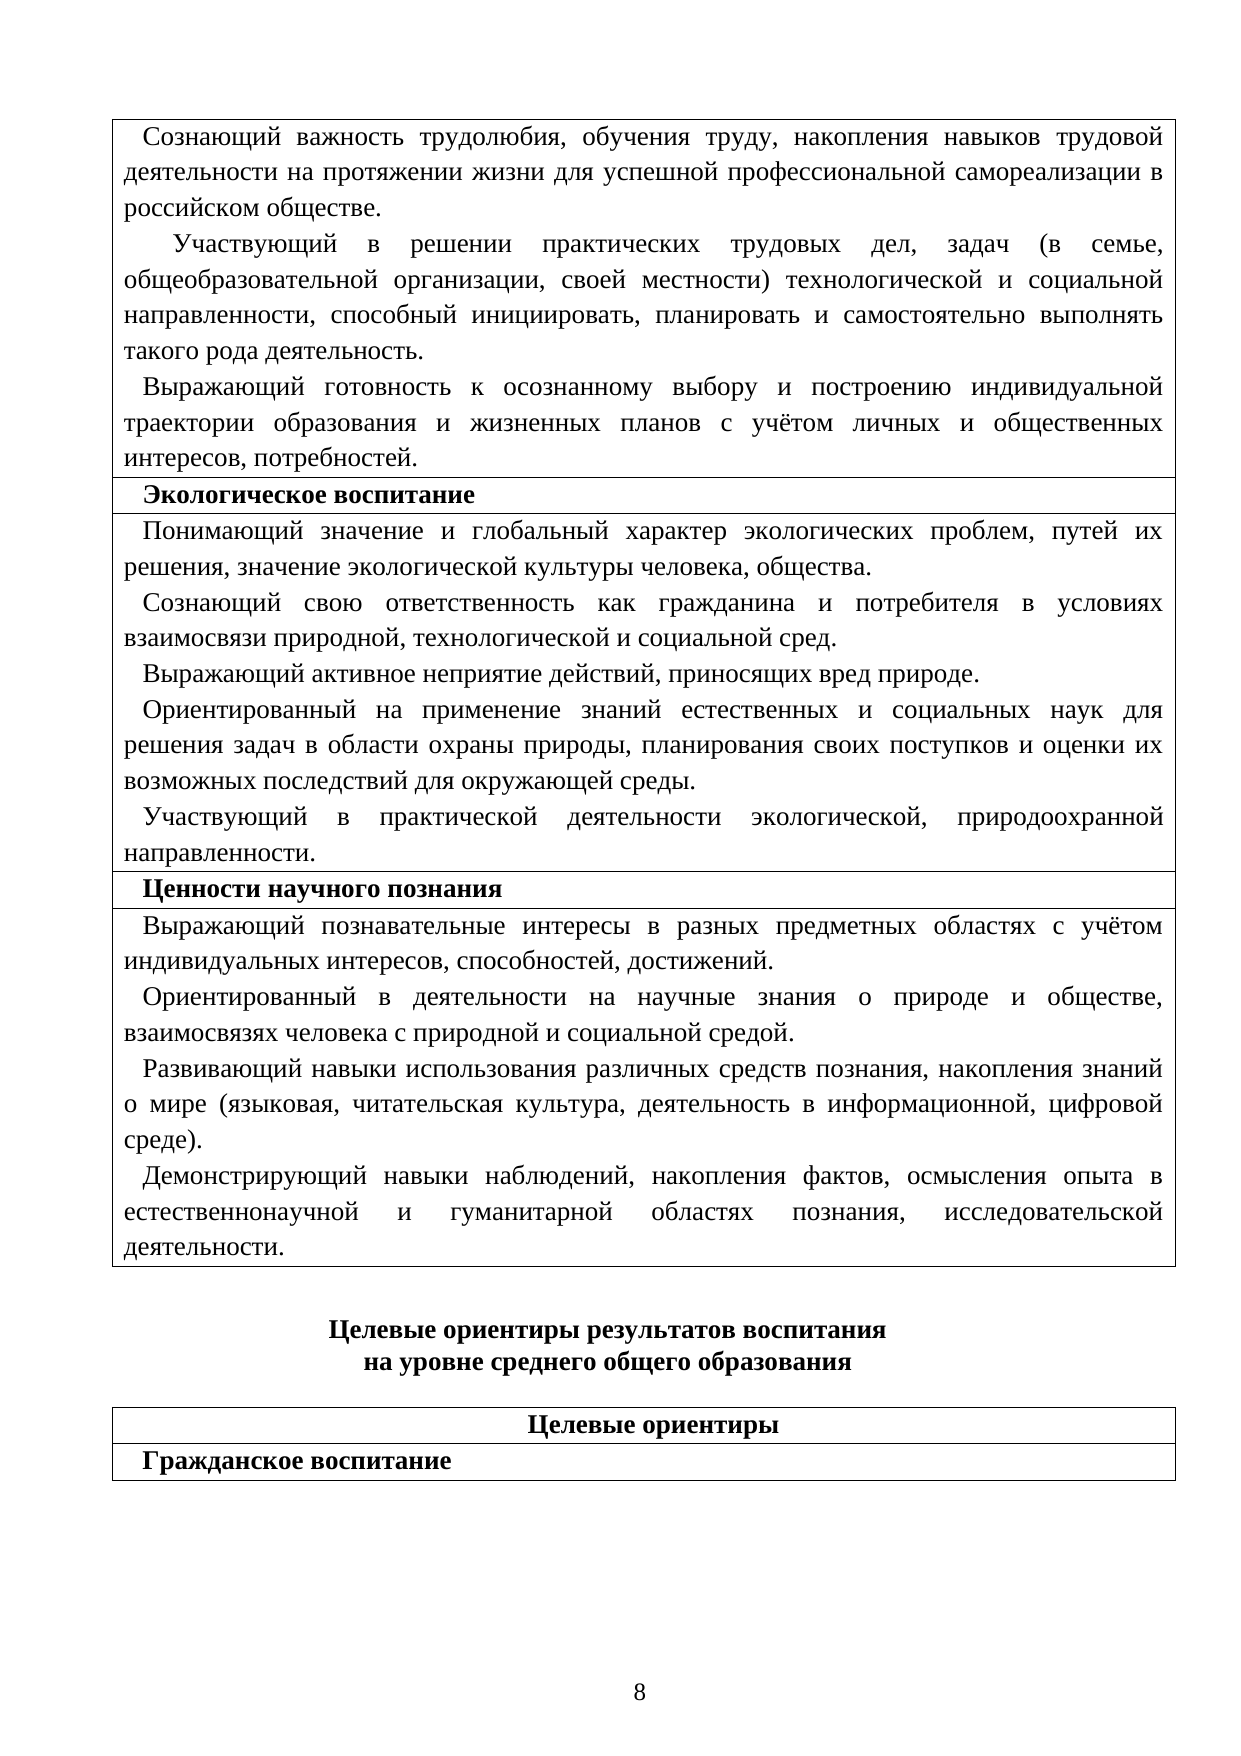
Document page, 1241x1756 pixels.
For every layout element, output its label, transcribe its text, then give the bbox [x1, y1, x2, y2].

table_header Целевые ориентиры [113, 1408, 1175, 1443]
table_cell Понимающий значение и глобальный характер экологических проблем, путей их решения, значение экологической культуры человека, общества. Сознающий свою ответственность как гражданина и потребителя в условиях взаимосвязи природной, технологической и социальной сред. Выражающий активное неприятие действий, приносящих вред природе. Ориентированный на применение знаний естественных и социальных наук для решения задач в области охраны природы, планирования своих поступков и оценки их возможных последствий для окружающей среды. Участвующий в практической деятельности экологической, природоохранной направленности. [113, 514, 1175, 871]
text Целевые ориентиры результатов воспитания [112, 1313, 1103, 1344]
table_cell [113, 120, 1175, 477]
text на уровне среднего общего образования [112, 1344, 1103, 1376]
table_cell Выражающий познавательные интересы в разных предметных областях с учётом индивидуальных интересов, способностей, достижений. Ориентированный в деятельности на научные знания о природе и обществе, взаимосвязях человека с природной и социальной средой. Развивающий навыки использования различных средств познания, накопления знаний о мире (языковая, читательская культура, деятельность в информационной, цифровой среде). Демонстрирующий навыки наблюдений, накопления фактов, осмысления опыта в естественнонаучной и гуманитарной областях познания, исследовательской деятельности. [113, 909, 1175, 1266]
table_cell Ценности научного познания [113, 872, 1175, 908]
table_cell Экологическое воспитание [113, 478, 1175, 513]
table_cell Гражданское воспитание [113, 1444, 1175, 1480]
